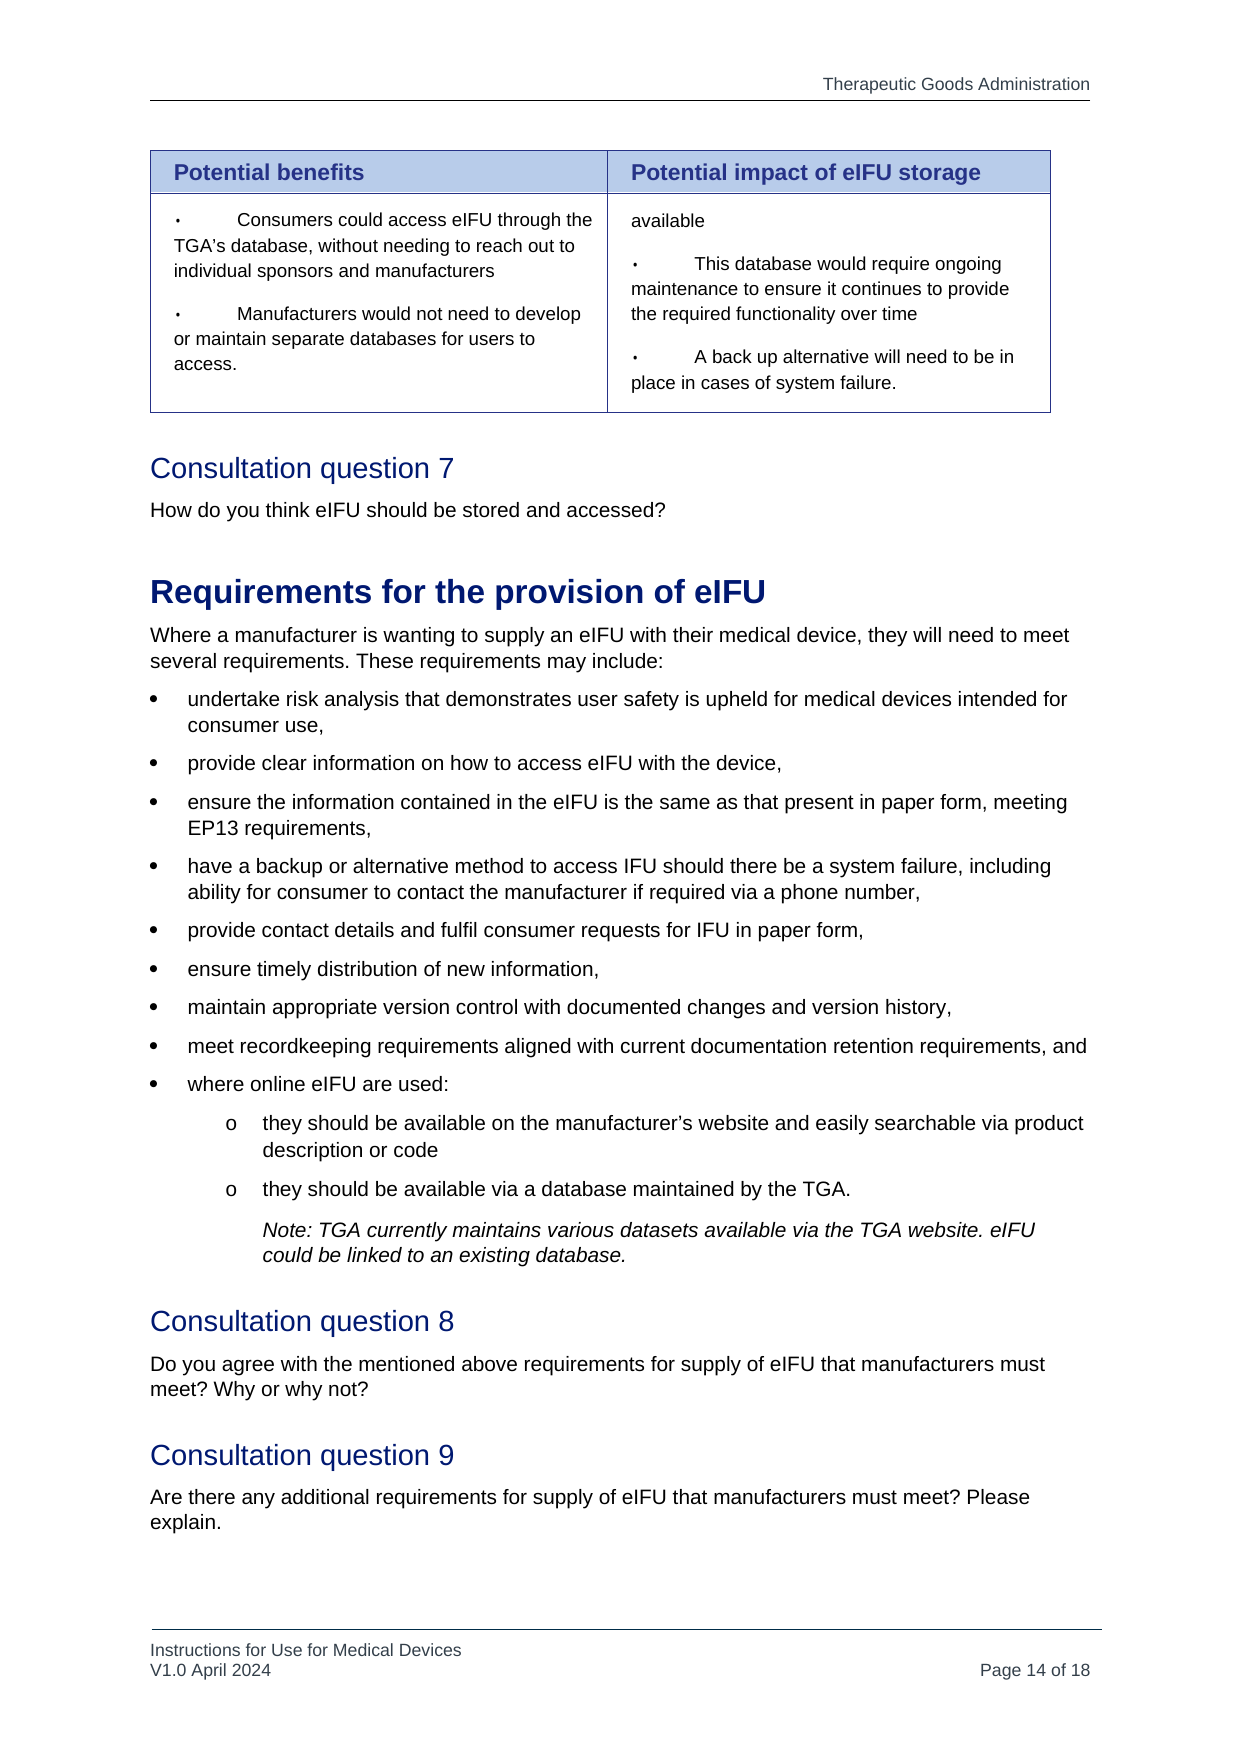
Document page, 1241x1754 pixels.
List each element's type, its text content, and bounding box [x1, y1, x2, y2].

list provide clear information on how to access eIFU with the device, [150, 751, 1090, 775]
list Note: TGA currently maintains various datasets available via the TGA website. eIFU could be linked to an existing database. [262, 1217, 1090, 1267]
list they should be available via a database maintained by the TGA. [225, 1176, 1090, 1202]
list they should be available on the manufacturer’s website and easily searchable via product description or code [225, 1110, 1090, 1162]
list Are there any additional requirements for supply of eIFU that manufacturers must meet? Please explain. [150, 1484, 1090, 1534]
list meet recordkeeping requirements aligned with current documentation retention requirements, and [150, 1033, 1090, 1058]
list How do you think eIFU should be stored and accessed? [150, 497, 1090, 522]
list undertake risk analysis that demonstrates user safety is upheld for medical devices intended for consumer use, [150, 687, 1090, 737]
table_header Potential impact of eIFU storage [608, 151, 1050, 192]
text Where a manufacturer is wanting to supply an eIFU with their medical device, they will need to meet several requirements. These requirements may include: [150, 623, 1090, 673]
list have a backup or alternative method to access IFU should there be a system failure, including ability for consumer to contact the manufacturer if required via a phone number, [150, 854, 1090, 904]
list ensure the information contained in the eIFU is the same as that present in paper form, meeting EP13 requirements, [150, 790, 1090, 839]
subtitle Consultation question 8 [150, 1304, 1090, 1338]
list Do you agree with the mentioned above requirements for supply of eIFU that manufacturers must meet? Why or why not? [150, 1350, 1090, 1400]
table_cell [151, 194, 607, 412]
list maintain appropriate version control with documented changes and version history, [150, 995, 1090, 1019]
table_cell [608, 194, 1050, 412]
list where online eIFU are used: [150, 1072, 1090, 1096]
list provide contact details and fulfil consumer requests for IFU in paper form, [150, 918, 1090, 942]
subtitle Consultation question 9 [150, 1438, 1090, 1471]
subtitle Consultation question 7 [150, 451, 1090, 484]
subtitle Requirements for the provision of eIFU [150, 572, 1090, 610]
list ensure timely distribution of new information, [150, 957, 1090, 981]
table_header Potential benefits [151, 151, 607, 192]
